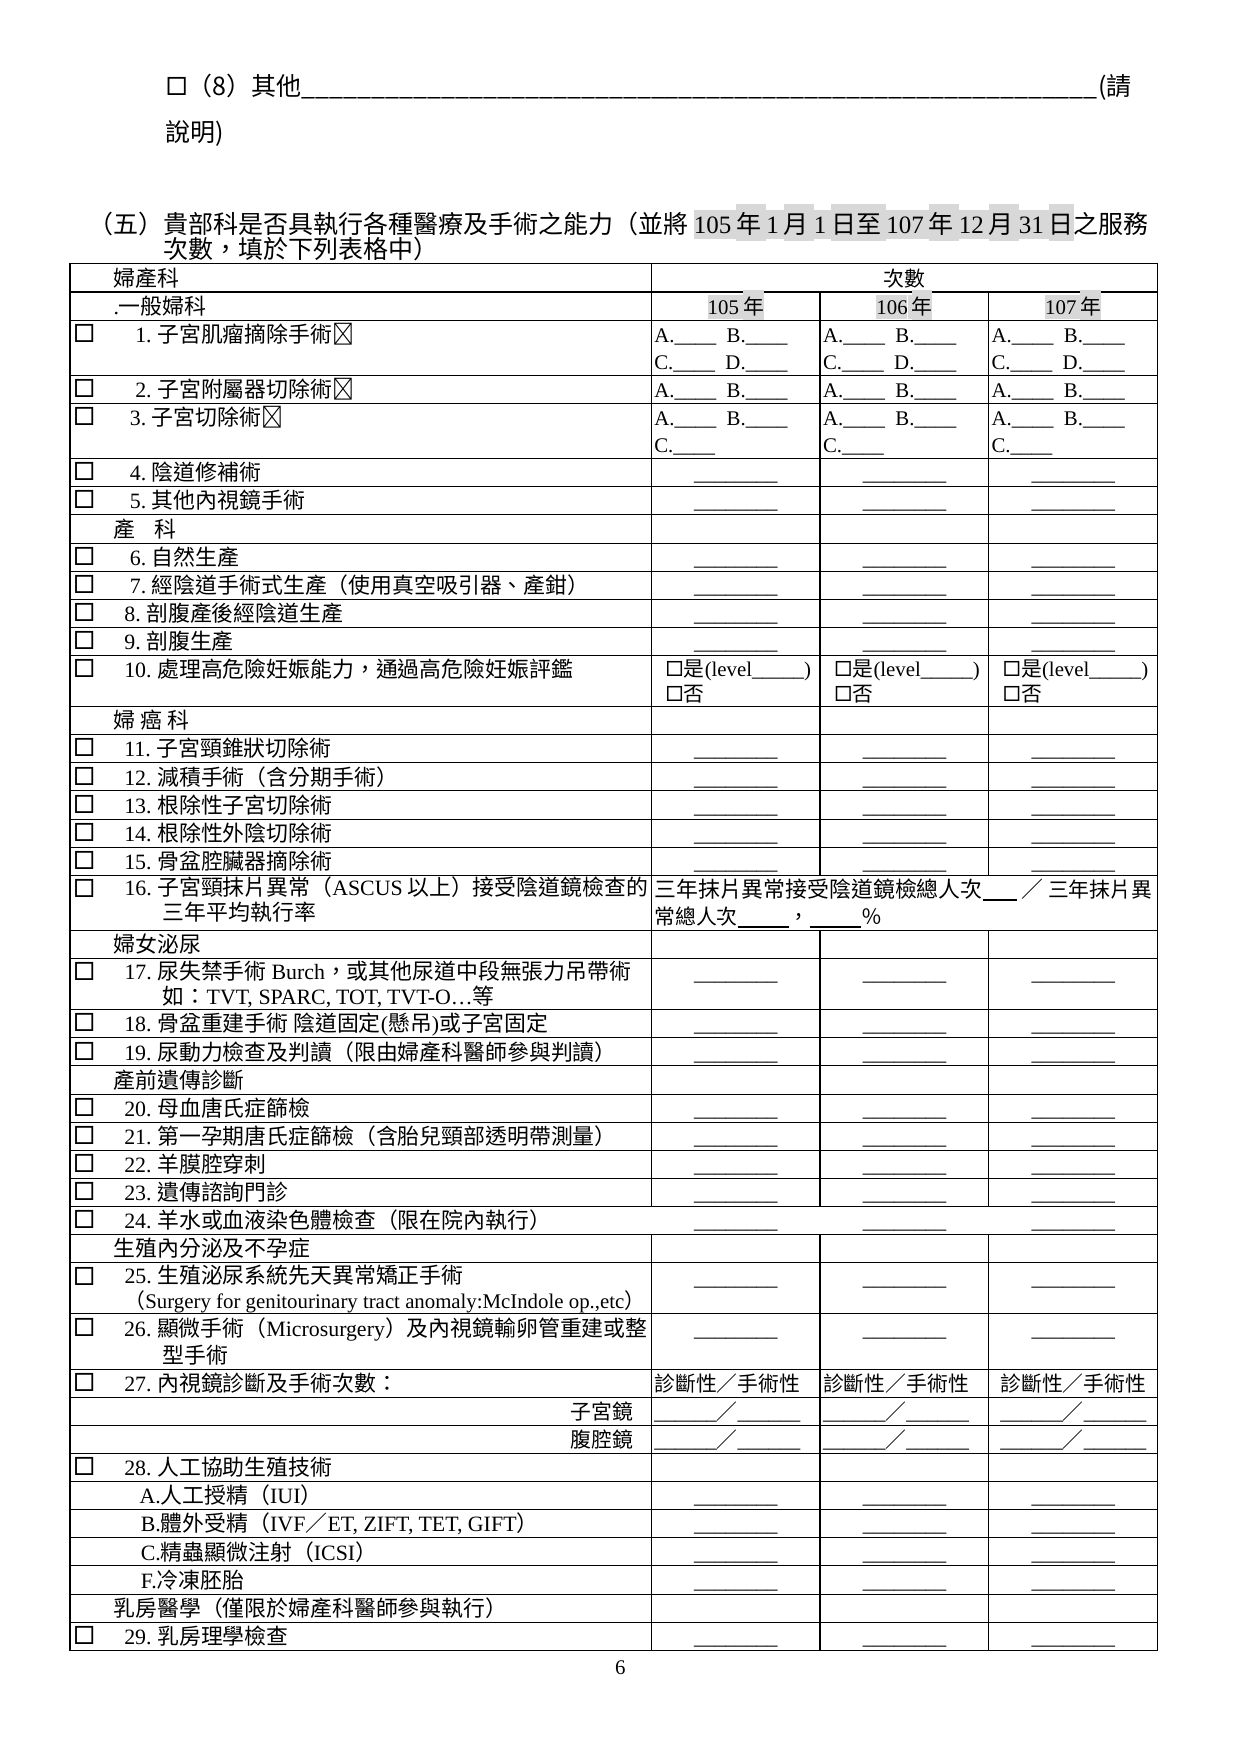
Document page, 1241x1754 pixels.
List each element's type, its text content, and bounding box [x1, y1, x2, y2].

table_cell ________ [652, 791, 819, 818]
table_cell ________ [652, 1566, 819, 1593]
table_cell 107年 [1101, 293, 1157, 319]
table_header 婦產科 [110, 264, 651, 291]
table_cell 106年 [932, 293, 988, 319]
table_cell [71, 1595, 110, 1622]
table_cell ______／______ [652, 1426, 819, 1453]
table_cell ______／______ [821, 1398, 988, 1425]
table_cell （8）其他_________________________________________________________(請說明) [163, 59, 1152, 151]
table_cell 7. 經陰道手術式生產（使用真空吸引器、產鉗） [110, 572, 651, 599]
table_cell A.____ B.____ C.____ [652, 404, 819, 458]
table_cell 6. 自然生產 [110, 544, 651, 571]
table_cell ______／______ [989, 1398, 1157, 1425]
table_cell [71, 1566, 110, 1593]
table_cell 105年 [652, 293, 743, 319]
table_cell ________ [989, 628, 1157, 655]
table_cell 3. 子宮切除術 [110, 404, 651, 458]
table_cell 27. 內視鏡診斷及手術次數： [110, 1370, 651, 1397]
table_cell [652, 1454, 819, 1481]
table_cell ________ [821, 1179, 988, 1206]
table_cell 18. 骨盆重建手術 陰道固定(懸吊)或子宮固定 [110, 1010, 651, 1037]
table_cell ________ [989, 487, 1157, 514]
table_cell 5. 其他內視鏡手術 [110, 487, 651, 514]
table_cell [71, 544, 110, 571]
table_cell [989, 931, 1157, 958]
table_cell [652, 1595, 819, 1622]
table_cell [821, 1235, 988, 1262]
table_cell [71, 1123, 110, 1150]
table_cell 診斷性／手術性 [821, 1370, 988, 1397]
table_cell ________ [821, 1314, 988, 1368]
table_cell ________ [652, 544, 819, 571]
table_cell ________ [821, 1510, 988, 1537]
table_cell ________ [821, 1151, 988, 1178]
table_cell ________ [989, 820, 1157, 847]
table_cell [71, 735, 110, 762]
table_cell ______／______ [652, 1398, 819, 1425]
table_cell [71, 1454, 110, 1481]
table_cell ________ [652, 459, 819, 486]
table_cell 10. 處理高危險妊娠能力，通過高危險妊娠評鑑 [110, 656, 651, 706]
table_cell [71, 487, 110, 514]
table_cell [71, 1207, 110, 1234]
table_cell [821, 1454, 988, 1481]
table_cell ________ [821, 1095, 988, 1122]
table_cell A.____ B.____ [652, 376, 819, 403]
table_cell [989, 1066, 1157, 1093]
table_cell A.____ B.____ C.____ D.____ [821, 321, 988, 375]
table_cell ________ [652, 1263, 819, 1313]
table_cell [652, 515, 819, 542]
table_cell ________ [821, 600, 988, 627]
table_header [71, 264, 110, 291]
table_cell ________ [821, 1038, 988, 1065]
table_cell F.冷凍胚胎 [110, 1566, 651, 1593]
table_cell [71, 600, 110, 627]
table_cell ________ [652, 487, 819, 514]
table_cell ________ [821, 487, 988, 514]
table_cell ________ [989, 1010, 1157, 1037]
table_cell ________ [989, 1510, 1157, 1537]
table_cell ________ [652, 1179, 819, 1206]
table_cell 三年抹片異常接受陰道鏡檢總人次 ／ 三年抹片異常總人次 ， ％ [652, 876, 1157, 930]
table_cell ________ [821, 1263, 988, 1313]
table_cell [71, 1314, 110, 1368]
table_cell 產 科 [110, 515, 651, 542]
table_cell [989, 1235, 1157, 1262]
table_cell ________ [652, 572, 819, 599]
table_cell [821, 707, 988, 734]
table_cell ________ [821, 763, 988, 790]
table_cell [821, 1595, 988, 1622]
table_cell ________ [652, 1482, 819, 1509]
table_cell [71, 707, 110, 734]
table_cell 9. 剖腹生產 [110, 628, 651, 655]
table_cell 22. 羊膜腔穿刺 [110, 1151, 651, 1178]
table_cell [71, 959, 110, 1009]
table_cell 23. 遺傳諮詢門診 [110, 1179, 651, 1206]
table_cell [71, 791, 110, 818]
table_cell [71, 1370, 110, 1397]
table_cell [71, 1179, 110, 1206]
table_cell ________ [989, 1263, 1157, 1313]
table_cell 13. 根除性子宮切除術 [110, 791, 651, 818]
table_cell [71, 1482, 110, 1509]
table_cell ________ [821, 1566, 988, 1593]
table_cell ________ [989, 959, 1157, 1009]
table_cell A.____ B.____ [989, 376, 1157, 403]
table_cell 診斷性／手術性 [652, 1370, 819, 1397]
table_cell ________ [652, 848, 819, 875]
table_cell 12. 減積手術（含分期手術） [110, 763, 651, 790]
table_cell ________ [821, 1538, 988, 1565]
table_cell [71, 293, 110, 319]
table_cell 診斷性／手術性 [989, 1370, 1157, 1397]
table_cell [652, 1066, 819, 1093]
table_cell ________ [652, 1538, 819, 1565]
table_cell B.體外受精（IVF／ET, ZIFT, TET, GIFT） [110, 1510, 651, 1537]
table_cell ________ [989, 572, 1157, 599]
table_cell [652, 707, 819, 734]
table_cell 婦 癌 科 [110, 707, 651, 734]
table_cell 26. 顯微手術（Microsurgery）及內視鏡輸卵管重建或整型手術 [110, 1314, 651, 1368]
table_cell ________ [989, 459, 1157, 486]
table_cell 子宮鏡 [110, 1398, 651, 1425]
table_cell ________ [821, 791, 988, 818]
table_cell [821, 1066, 988, 1093]
table_cell 乳房醫學（僅限於婦產科醫師參與執行） [110, 1595, 651, 1622]
table_cell ________ [989, 1623, 1157, 1650]
table_cell ________ [989, 1123, 1157, 1150]
table_cell A.____ B.____ C.____ [821, 404, 988, 458]
table_header 次數 [652, 264, 1157, 291]
table_cell [71, 1510, 110, 1537]
table_cell ______／______ [989, 1426, 1157, 1453]
table_cell [71, 1151, 110, 1178]
table_cell A.____ B.____ C.____ D.____ [989, 321, 1157, 375]
table_cell 婦女泌尿 [110, 931, 651, 958]
table_cell [989, 707, 1157, 734]
table_cell 產前遺傳診斷 [110, 1066, 651, 1093]
table_cell ________ [821, 1123, 988, 1150]
table_cell ________ [989, 735, 1157, 762]
table_cell [821, 931, 988, 958]
table_cell [71, 1398, 110, 1425]
table_cell 4. 陰道修補術 [110, 459, 651, 486]
table_cell ________ [989, 1095, 1157, 1122]
table_cell ________ [652, 1510, 819, 1537]
table_cell 16. 子宮頸抹片異常（ASCUS以上）接受陰道鏡檢查的三年平均執行率 [110, 876, 651, 930]
table_cell 24. 羊水或血液染色體檢查（限在院內執行） [110, 1207, 651, 1234]
table_cell 25. 生殖泌尿系統先天異常矯正手術 （Surgery for genitourinary tract anomaly:McIndole op.,etc） [110, 1263, 651, 1313]
table_cell 19. 尿動力檢查及判讀（限由婦產科醫師參與判讀） [110, 1038, 651, 1065]
table_cell ________ [652, 1151, 819, 1178]
table_cell ________ [652, 1623, 819, 1650]
table_cell [71, 1235, 110, 1262]
table_cell ________ [652, 820, 819, 847]
table_cell [989, 515, 1157, 542]
table_cell ________ [821, 1623, 988, 1650]
table_cell ________ [989, 1038, 1157, 1065]
table_cell A.____ B.____ C.____ [989, 404, 1157, 458]
text （五）貴部科是否具執行各種醫療及手術之能力（並將105年1月1日至107年12月31日之服務次數，填於下列表格中） [89, 213, 1152, 263]
table_cell [71, 376, 110, 403]
table_cell ________ [652, 1038, 819, 1065]
table_cell 28. 人工協助生殖技術 [110, 1454, 651, 1481]
table_cell [989, 1454, 1157, 1481]
table_cell ________ [821, 1010, 988, 1037]
table_cell [71, 1263, 110, 1313]
table_cell [71, 1066, 110, 1093]
table_cell ______／______ [821, 1426, 988, 1453]
table_cell ________ [989, 1566, 1157, 1593]
table_cell 107年 [989, 293, 1080, 319]
table_cell [71, 1426, 110, 1453]
table_cell [71, 656, 110, 706]
table_cell ________ [652, 1314, 819, 1368]
table_cell ________ [652, 735, 819, 762]
table_cell ________ [989, 1179, 1157, 1206]
table_cell [71, 1623, 110, 1650]
table_cell [71, 1010, 110, 1037]
table_cell .一般婦科 [110, 293, 651, 319]
table_cell ________ [821, 848, 988, 875]
table_cell ________ [989, 791, 1157, 818]
table_cell [71, 931, 110, 958]
table_cell ________ [821, 572, 988, 599]
table_cell 8. 剖腹產後經陰道生產 [110, 600, 651, 627]
table_cell 106年 [821, 293, 912, 319]
table_cell ________ [989, 544, 1157, 571]
table_cell 是(level_____) 否 [989, 656, 1157, 706]
table_cell 29. 乳房理學檢查 [110, 1623, 651, 1650]
table_cell [71, 1538, 110, 1565]
table_cell ________ [989, 1207, 1157, 1234]
table_cell ________ [652, 1123, 819, 1150]
table_cell [71, 763, 110, 790]
table_cell 腹腔鏡 [110, 1426, 651, 1453]
table_cell 11. 子宮頸錐狀切除術 [110, 735, 651, 762]
table_cell 是(level_____) 否 [821, 656, 988, 706]
table_cell ________ [989, 600, 1157, 627]
table_cell ________ [989, 1538, 1157, 1565]
table_cell ________ [821, 735, 988, 762]
table_cell ________ [821, 544, 988, 571]
table_cell [821, 515, 988, 542]
table_cell ________ [989, 848, 1157, 875]
table_cell ________ [651, 1207, 820, 1234]
table_cell C.精蟲顯微注射（ICSI） [110, 1538, 651, 1565]
table_cell ________ [989, 1482, 1157, 1509]
table_cell ________ [989, 1151, 1157, 1178]
table_cell ________ [652, 600, 819, 627]
table_cell 17. 尿失禁手術 Burch，或其他尿道中段無張力吊帶術如：TVT, SPARC, TOT, TVT-O…等 [110, 959, 651, 1009]
table_cell [71, 1038, 110, 1065]
table_cell ________ [821, 628, 988, 655]
table_cell 是(level_____) 否 [652, 656, 819, 706]
table_cell 生殖內分泌及不孕症 [110, 1235, 651, 1262]
table_cell 20. 母血唐氏症篩檢 [110, 1095, 651, 1122]
table_cell ________ [821, 959, 988, 1009]
table_cell ________ [652, 1095, 819, 1122]
table_cell [71, 628, 110, 655]
table_cell ________ [989, 763, 1157, 790]
table_cell [71, 321, 110, 375]
table_cell ________ [652, 763, 819, 790]
table_cell ________ [821, 820, 988, 847]
table_cell [71, 572, 110, 599]
table_cell [71, 404, 110, 458]
table_cell ________ [652, 959, 819, 1009]
table_cell 15. 骨盆腔臟器摘除術 [110, 848, 651, 875]
table_cell [989, 1595, 1157, 1622]
table_cell ________ [652, 628, 819, 655]
table_cell [71, 1095, 110, 1122]
table_cell ________ [820, 1207, 988, 1234]
table_cell [652, 931, 819, 958]
table_cell 14. 根除性外陰切除術 [110, 820, 651, 847]
table_cell [71, 459, 110, 486]
table_cell ________ [652, 1010, 819, 1037]
table_cell [71, 820, 110, 847]
table_cell [71, 848, 110, 875]
table_cell A.人工授精（IUI） [110, 1482, 651, 1509]
table_cell [71, 876, 110, 930]
table_cell 21. 第一孕期唐氏症篩檢（含胎兒頸部透明帶測量） [110, 1123, 651, 1150]
table_cell 2. 子宮附屬器切除術 [110, 376, 651, 403]
table_cell 1. 子宮肌瘤摘除手術 [110, 321, 651, 375]
table_cell 105年 [764, 293, 819, 319]
table_cell A.____ B.____ [821, 376, 988, 403]
table_cell ________ [989, 1314, 1157, 1368]
table_cell A.____ B.____ C.____ D.____ [652, 321, 819, 375]
table_cell ________ [821, 459, 988, 486]
table_cell [71, 515, 110, 542]
table_cell [652, 1235, 819, 1262]
table_cell ________ [821, 1482, 988, 1509]
